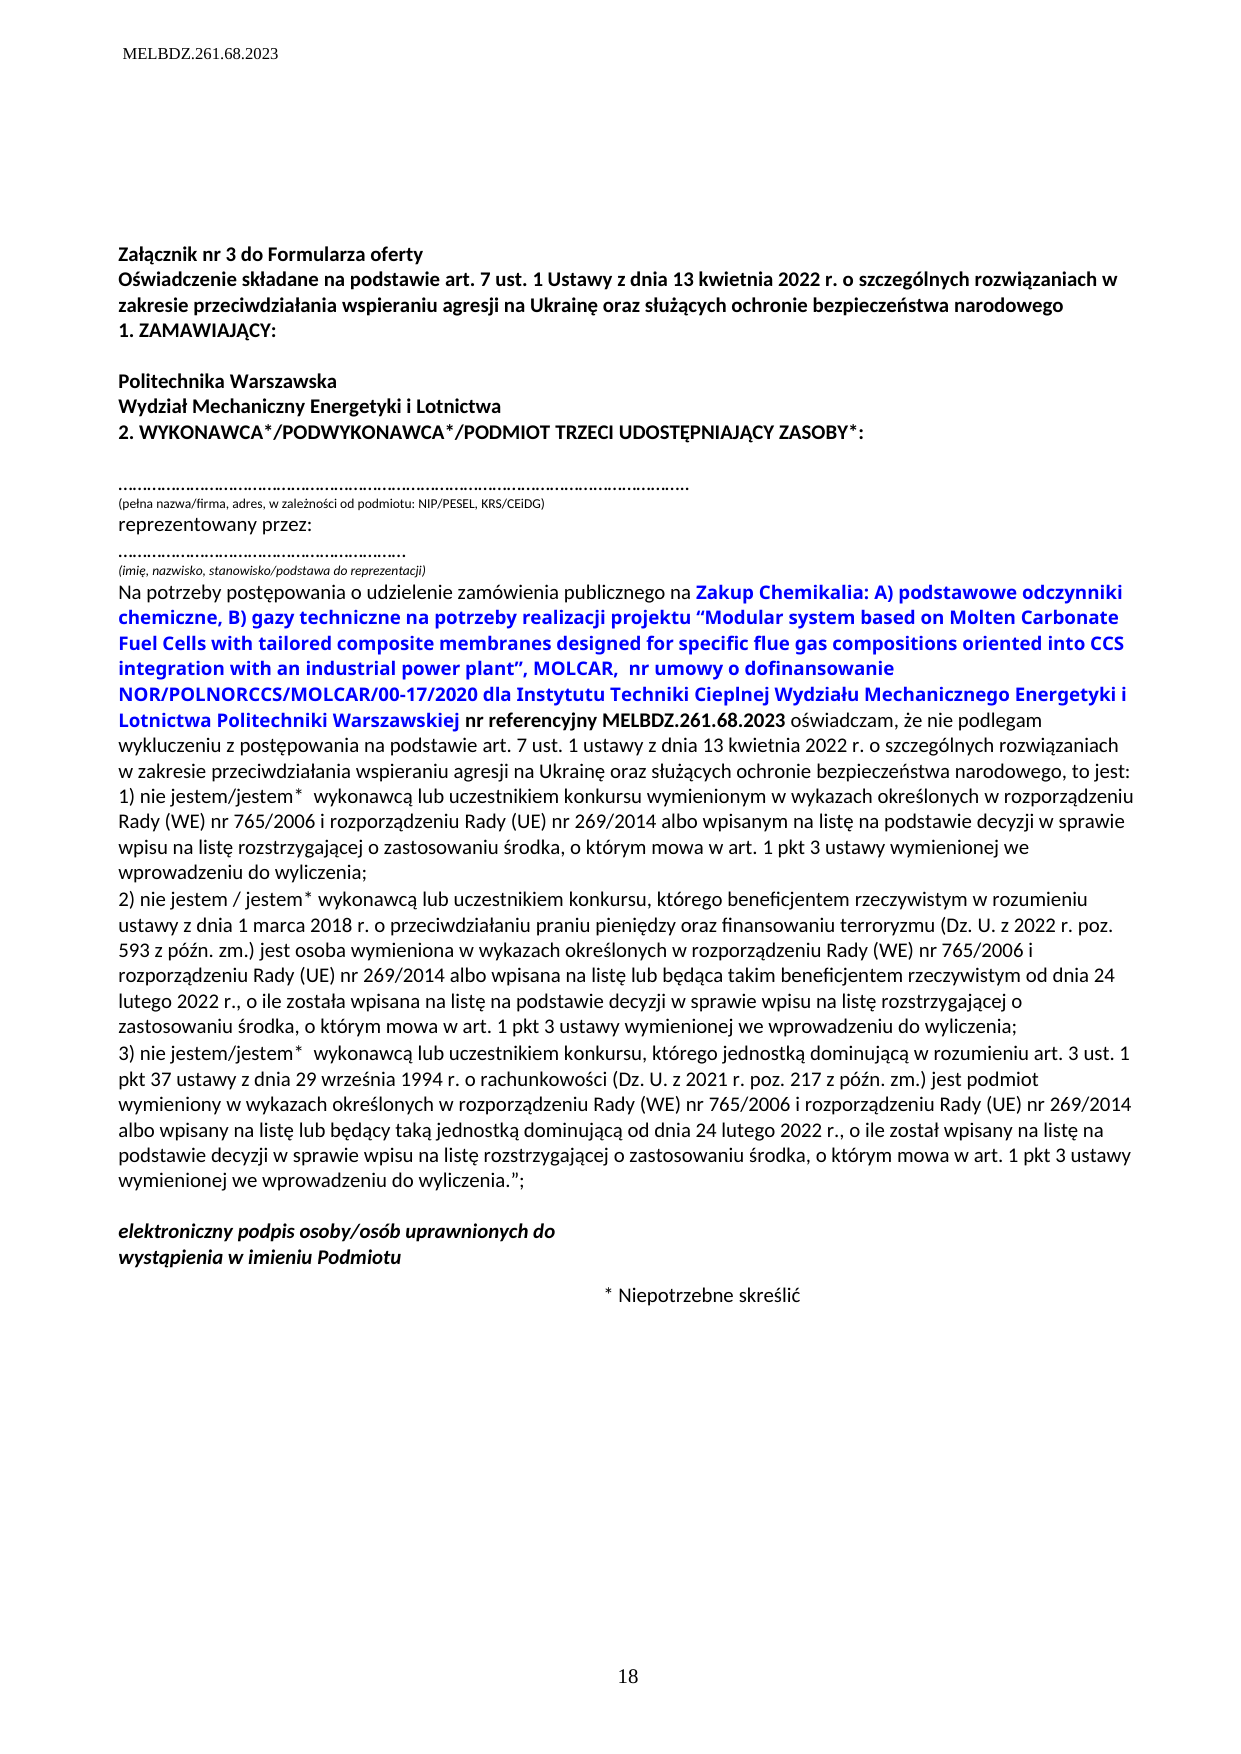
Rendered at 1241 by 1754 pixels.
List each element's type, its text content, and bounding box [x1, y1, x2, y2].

text * Niepotrzebne skreślić [192, 1282, 1138, 1307]
text Na potrzeby postępowania o udzielenie zamówienia publicznego na Zakup Chemikalia: A) podstawowe odczynniki chemiczne, B) gazy techniczne na potrzeby realizacji projektu “Modular system based on Molten Carbonate Fuel Cells with tailored composite membranes designed for specific flue gas compositions oriented into CCS integration with an industrial power plant”, MOLCAR, nr umowy o dofinansowanie NOR/POLNORCCS/MOLCAR/00-17/2020 dla Instytutu Techniki Cieplnej Wydziału Mechanicznego Energetyki i Lotnictwa Politechniki Warszawskiej nr referencyjny MELBDZ.261.68.2023 oświadczam, że nie podlegam wykluczeniu z postępowania na podstawie art. 7 ust. 1 ustawy z dnia 13 kwietnia 2022 r. o szczególnych rozwiązaniach w zakresie przeciwdziałania wspieraniu agresji na Ukrainę oraz służących ochronie bezpieczeństwa narodowego, to jest: [118, 579, 1138, 783]
text Załącznik nr 3 do Formularza oferty [118, 241, 1138, 266]
text (pełna nazwa/firma, adres, w zależności od podmiotu: NIP/PESEL, KRS/CEiDG) [118, 495, 1138, 512]
text Oświadczenie składane na podstawie art. 7 ust. 1 Ustawy z dnia 13 kwietnia 2022 r. o szczególnych rozwiązaniach w zakresie przeciwdziałania wspieraniu agresji na Ukrainę oraz służących ochronie bezpieczeństwa narodowego [118, 266, 1138, 317]
text 2. WYKONAWCA*/PODWYKONAWCA*/PODMIOT TRZECI UDOSTĘPNIAJĄCY ZASOBY*: [118, 419, 1138, 444]
text elektroniczny podpis osoby/osób uprawnionych do [118, 1218, 1138, 1244]
text 2) nie jestem / jestem* wykonawcą lub uczestnikiem konkursu, którego beneficjentem rzeczywistym w rozumieniu ustawy z dnia 1 marca 2018 r. o przeciwdziałaniu praniu pieniędzy oraz finansowaniu terroryzmu (Dz. U. z 2022 r. poz. 593 z późn. zm.) jest osoba wymieniona w wykazach określonych w rozporządzeniu Rady (WE) nr 765/2006 i rozporządzeniu Rady (UE) nr 269/2014 albo wpisana na listę lub będąca takim beneficjentem rzeczywistym od dnia 24 lutego 2022 r., o ile została wpisana na listę na podstawie decyzji w sprawie wpisu na listę rozstrzygającej o zastosowaniu środka, o którym mowa w art. 1 pkt 3 ustawy wymienionej we wprowadzeniu do wyliczenia; [118, 886, 1138, 1039]
text wystąpienia w imieniu Podmiotu [118, 1244, 1138, 1269]
text 1. ZAMAWIAJĄCY: [118, 317, 1138, 343]
text 3) nie jestem/jestem* wykonawcą lub uczestnikiem konkursu, którego jednostką dominującą w rozumieniu art. 3 ust. 1 pkt 37 ustawy z dnia 29 września 1994 r. o rachunkowości (Dz. U. z 2021 r. poz. 217 z późn. zm.) jest podmiot wymieniony w wykazach określonych w rozporządzeniu Rady (WE) nr 765/2006 i rozporządzeniu Rady (UE) nr 269/2014 albo wpisany na listę lub będący taką jednostką dominującą od dnia 24 lutego 2022 r., o ile został wpisany na listę na podstawie decyzji w sprawie wpisu na listę rozstrzygającej o zastosowaniu środka, o którym mowa w art. 1 pkt 3 ustawy wymienionej we wprowadzeniu do wyliczenia.”; [118, 1041, 1138, 1193]
text (imię, nazwisko, stanowisko/podstawa do reprezentacji) [118, 562, 1138, 579]
text reprezentowany przez: [118, 512, 1138, 537]
text …………………………………………………… [118, 537, 1138, 562]
text ……………………………………………………………………………………………………….. [118, 470, 1138, 495]
text Politechnika Warszawska [118, 368, 1138, 393]
text Wydział Mechaniczny Energetyki i Lotnictwa [118, 393, 1138, 419]
text 1) nie jestem/jestem* wykonawcą lub uczestnikiem konkursu wymienionym w wykazach określonych w rozporządzeniu Rady (WE) nr 765/2006 i rozporządzeniu Rady (UE) nr 269/2014 albo wpisanym na listę na podstawie decyzji w sprawie wpisu na listę rozstrzygającej o zastosowaniu środka, o którym mowa w art. 1 pkt 3 ustawy wymienionej we wprowadzeniu do wyliczenia; [118, 783, 1138, 885]
